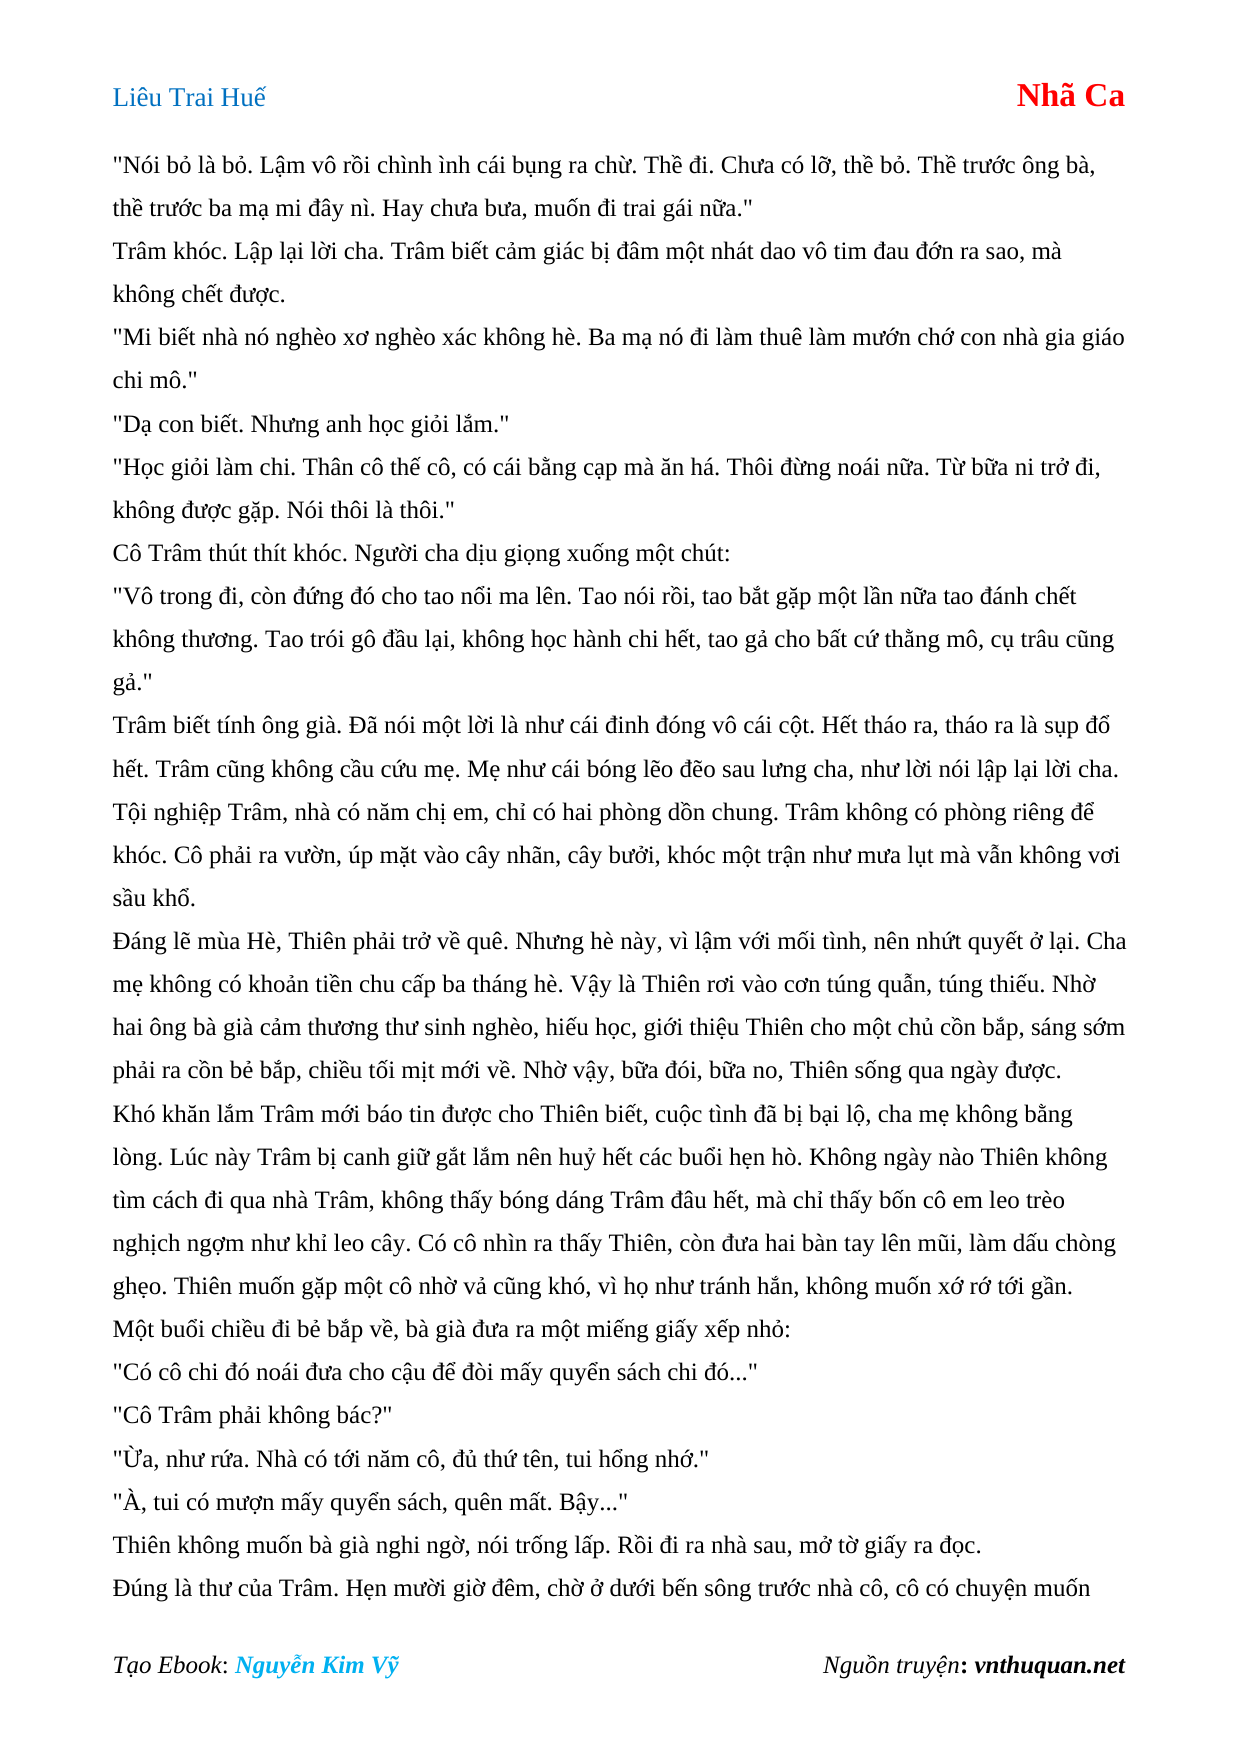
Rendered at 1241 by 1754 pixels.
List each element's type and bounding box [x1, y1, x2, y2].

text [112, 150, 1128, 1602]
